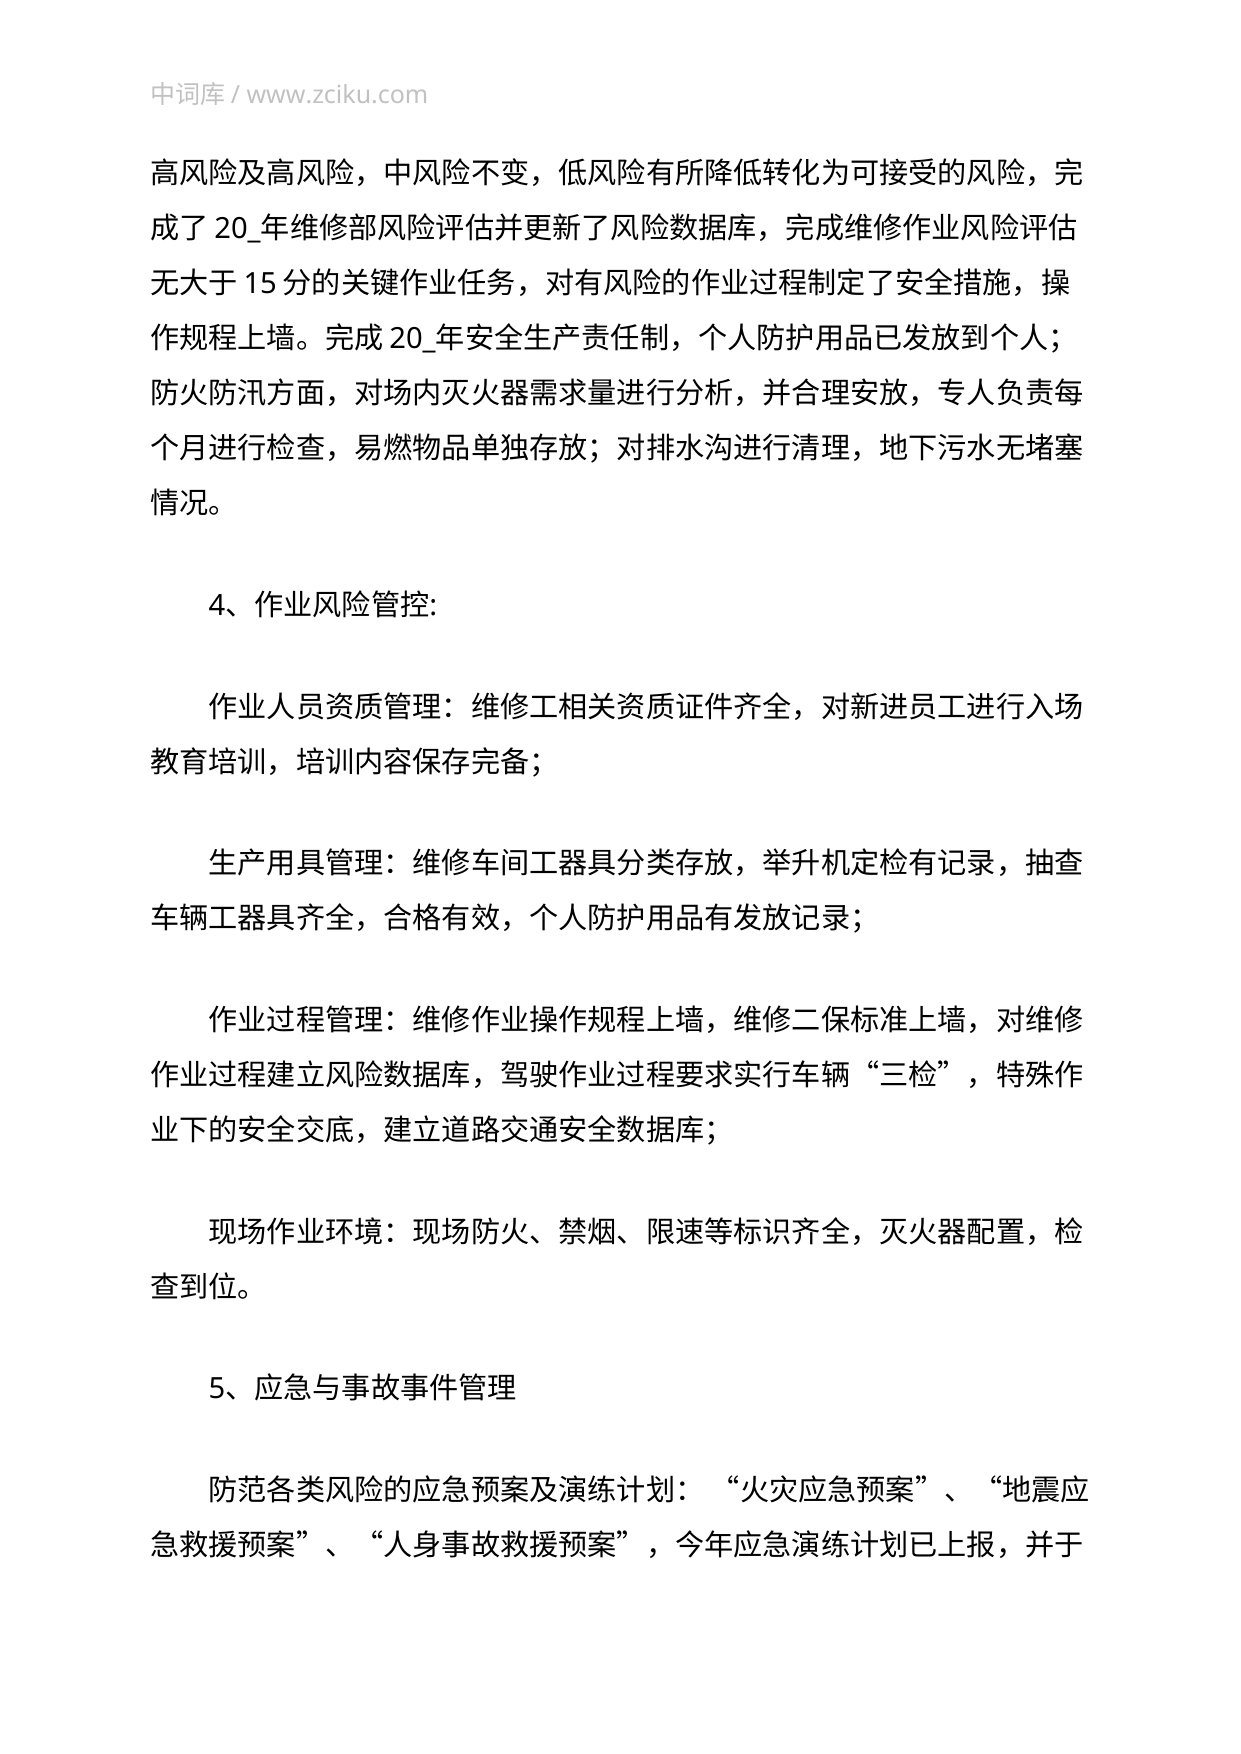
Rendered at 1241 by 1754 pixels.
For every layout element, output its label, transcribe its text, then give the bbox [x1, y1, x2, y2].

text 现场作业环境：现场防火、禁烟、限速等标识齐全，灭火器配置，检查到位。 [150, 1208, 1090, 1306]
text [150, 1467, 1090, 1564]
text 4、作业风险管控: [150, 581, 1090, 624]
text 作业人员资质管理：维修工相关资质证件齐全，对新进员工进行入场教育培训，培训内容保存完备； [150, 683, 1090, 781]
text 生产用具管理：维修车间工器具分类存放，举升机定检有记录，抽查车辆工器具齐全，合格有效，个人防护用品有发放记录； [150, 840, 1090, 937]
text 作业过程管理：维修作业操作规程上墙，维修二保标准上墙，对维修作业过程建立风险数据库，驾驶作业过程要求实行车辆“三检”，特殊作业下的安全交底，建立道路交通安全数据库； [150, 997, 1090, 1149]
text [150, 150, 1090, 522]
text 5、应急与事故事件管理 [150, 1365, 1090, 1407]
